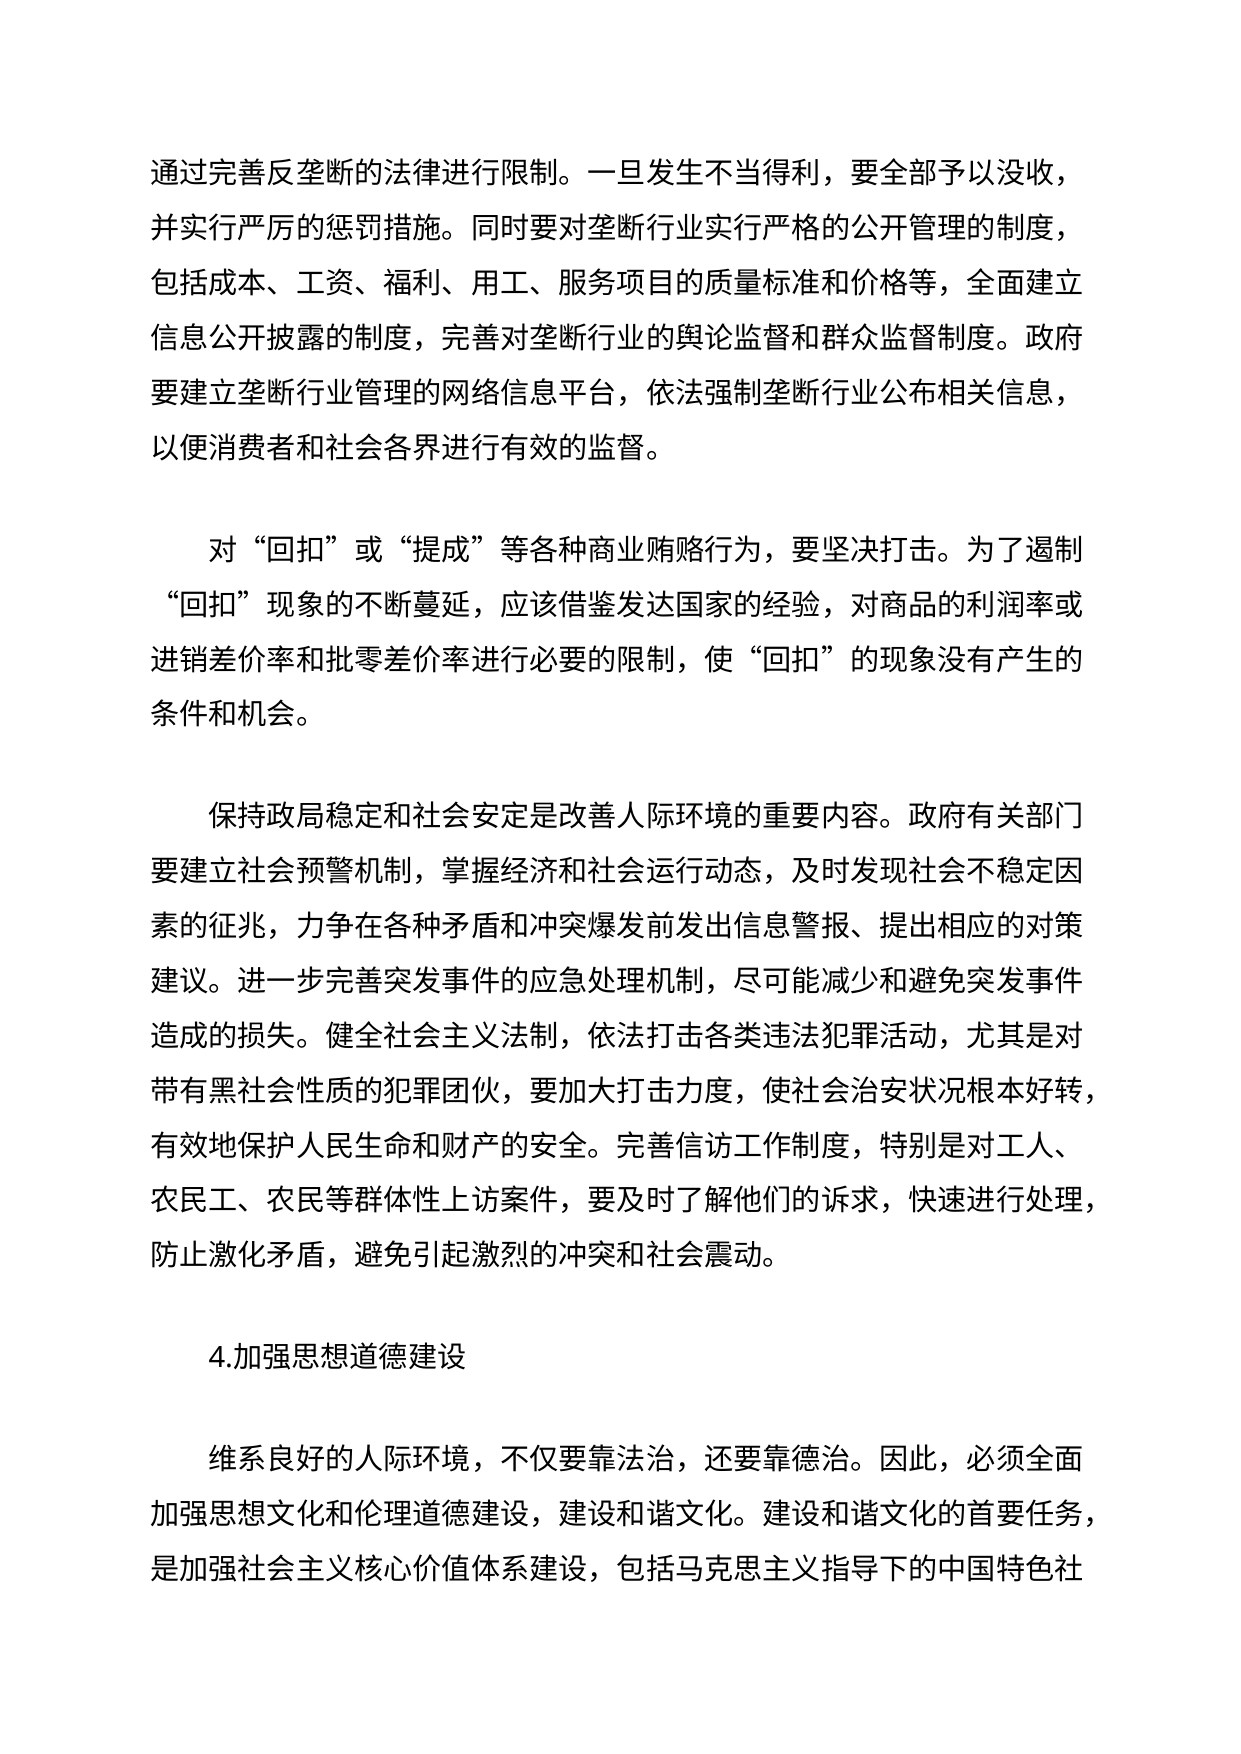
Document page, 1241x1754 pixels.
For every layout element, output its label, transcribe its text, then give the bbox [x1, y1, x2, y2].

text 保持政局稳定和社会安定是改善人际环境的重要内容。政府有关部门要建立社会预警机制，掌握经济和社会运行动态，及时发现社会不稳定因素的征兆，力争在各种矛盾和冲突爆发前发出信息警报、提出相应的对策建议。进一步完善突发事件的应急处理机制，尽可能减少和避免突发事件造成的损失。健全社会主义法制，依法打击各类违法犯罪活动，尤其是对带有黑社会性质的犯罪团伙，要加大打击力度，使社会治安状况根本好转，有效地保护人民生命和财产的安全。完善信访工作制度，特别是对工人、农民工、农民等群体性上访案件，要及时了解他们的诉求，快速进行处理，防止激化矛盾，避免引起激烈的冲突和社会震动。 [150, 793, 1090, 1274]
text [150, 1436, 1090, 1588]
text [150, 150, 1090, 467]
text 对“回扣”或“提成”等各种商业贿赂行为，要坚决打击。为了遏制“回扣”现象的不断蔓延，应该借鉴发达国家的经验，对商品的利润率或进销差价率和批零差价率进行必要的限制，使“回扣”的现象没有产生的条件和机会。 [150, 526, 1090, 733]
text 4.加强思想道德建设 [150, 1334, 1090, 1376]
